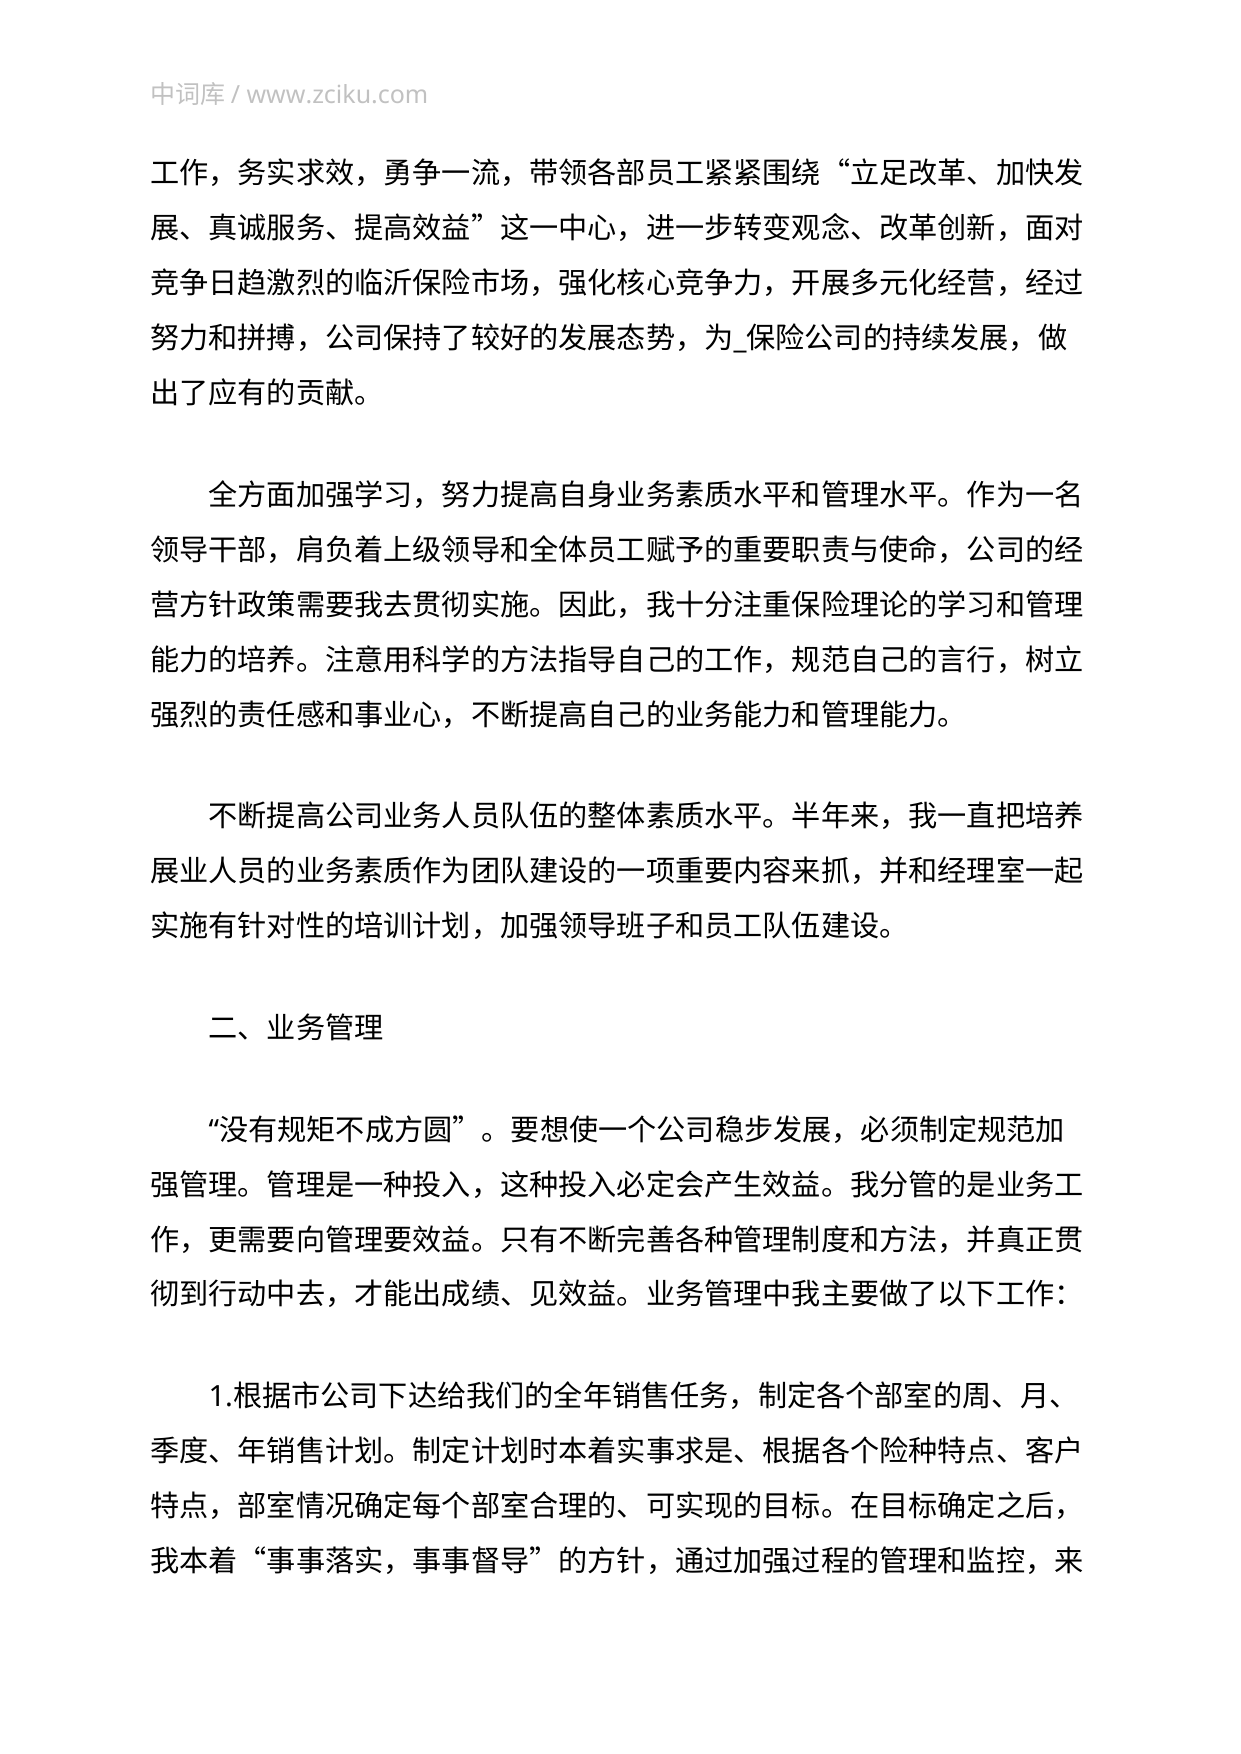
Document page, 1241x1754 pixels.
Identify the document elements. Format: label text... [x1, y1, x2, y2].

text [150, 150, 1090, 412]
text 二、业务管理 [150, 1004, 1090, 1047]
text 不断提高公司业务人员队伍的整体素质水平。半年来，我一直把培养展业人员的业务素质作为团队建设的一项重要内容来抓，并和经理室一起实施有针对性的培训计划，加强领导班子和员工队伍建设。 [150, 793, 1090, 945]
text 全方面加强学习，努力提高自身业务素质水平和管理水平。作为一名领导干部，肩负着上级领导和全体员工赋予的重要职责与使命，公司的经营方针政策需要我去贯彻实施。因此，我十分注重保险理论的学习和管理能力的培养。注意用科学的方法指导自己的工作，规范自己的言行，树立强烈的责任感和事业心，不断提高自己的业务能力和管理能力。 [150, 471, 1090, 733]
text “没有规矩不成方圆”。要想使一个公司稳步发展，必须制定规范加强管理。管理是一种投入，这种投入必定会产生效益。我分管的是业务工作，更需要向管理要效益。只有不断完善各种管理制度和方法，并真正贯彻到行动中去，才能出成绩、见效益。业务管理中我主要做了以下工作： [150, 1106, 1090, 1313]
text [150, 1373, 1090, 1580]
